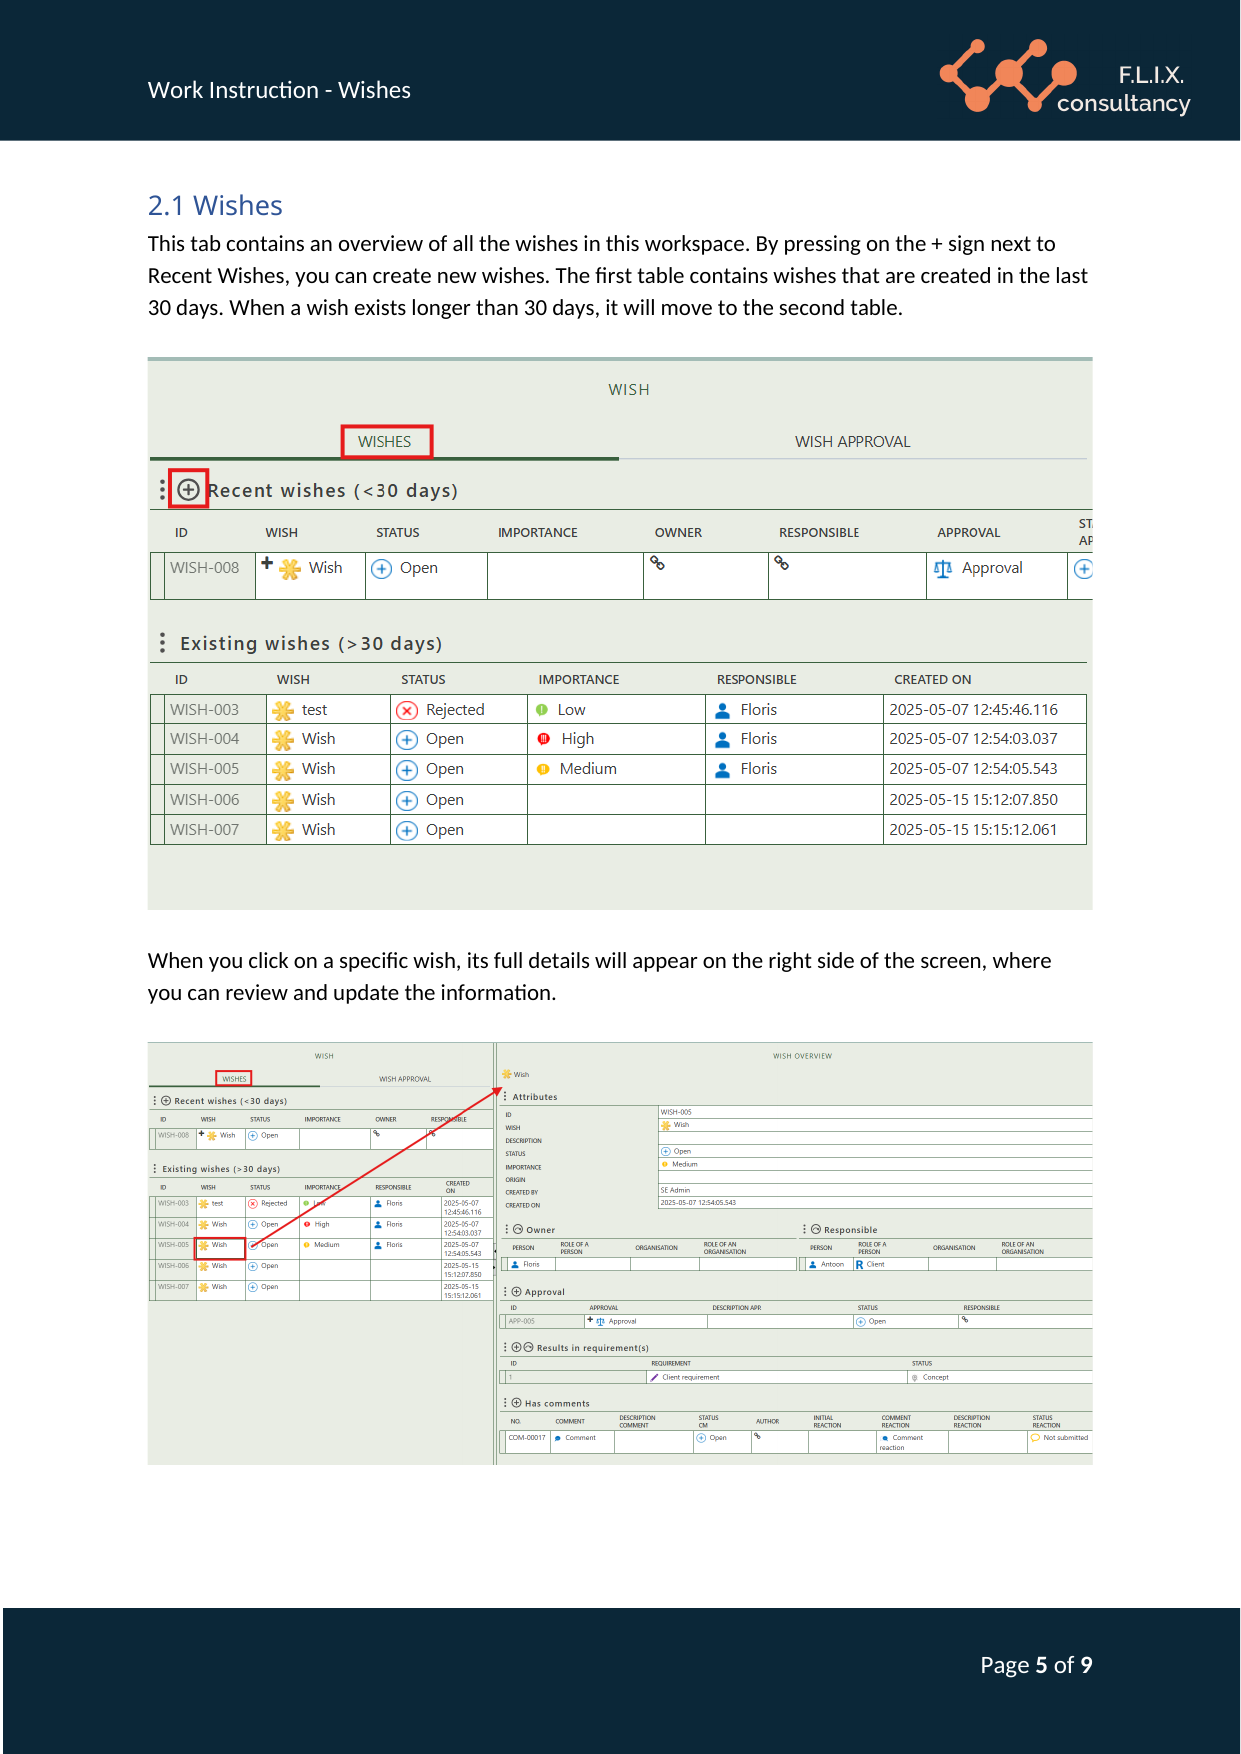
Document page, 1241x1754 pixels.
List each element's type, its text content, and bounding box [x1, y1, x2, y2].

subtitle 2.1 Wishes [148, 187, 1093, 224]
picture [147, 357, 1093, 910]
text When you click on a specific wish, its full details will appear on the right side of the screen, where you can review and update the information. [148, 946, 1093, 1006]
picture [937, 34, 1192, 119]
text This tab contains an overview of all the wishes in this workspace. By pressing on the + sign next to Recent Wishes, you can create new wishes. The first table contains wishes that are created in the last 30 days. When a wish exists longer than 30 days, it will move to the second table. [148, 229, 1093, 322]
picture [147, 1042, 1093, 1465]
